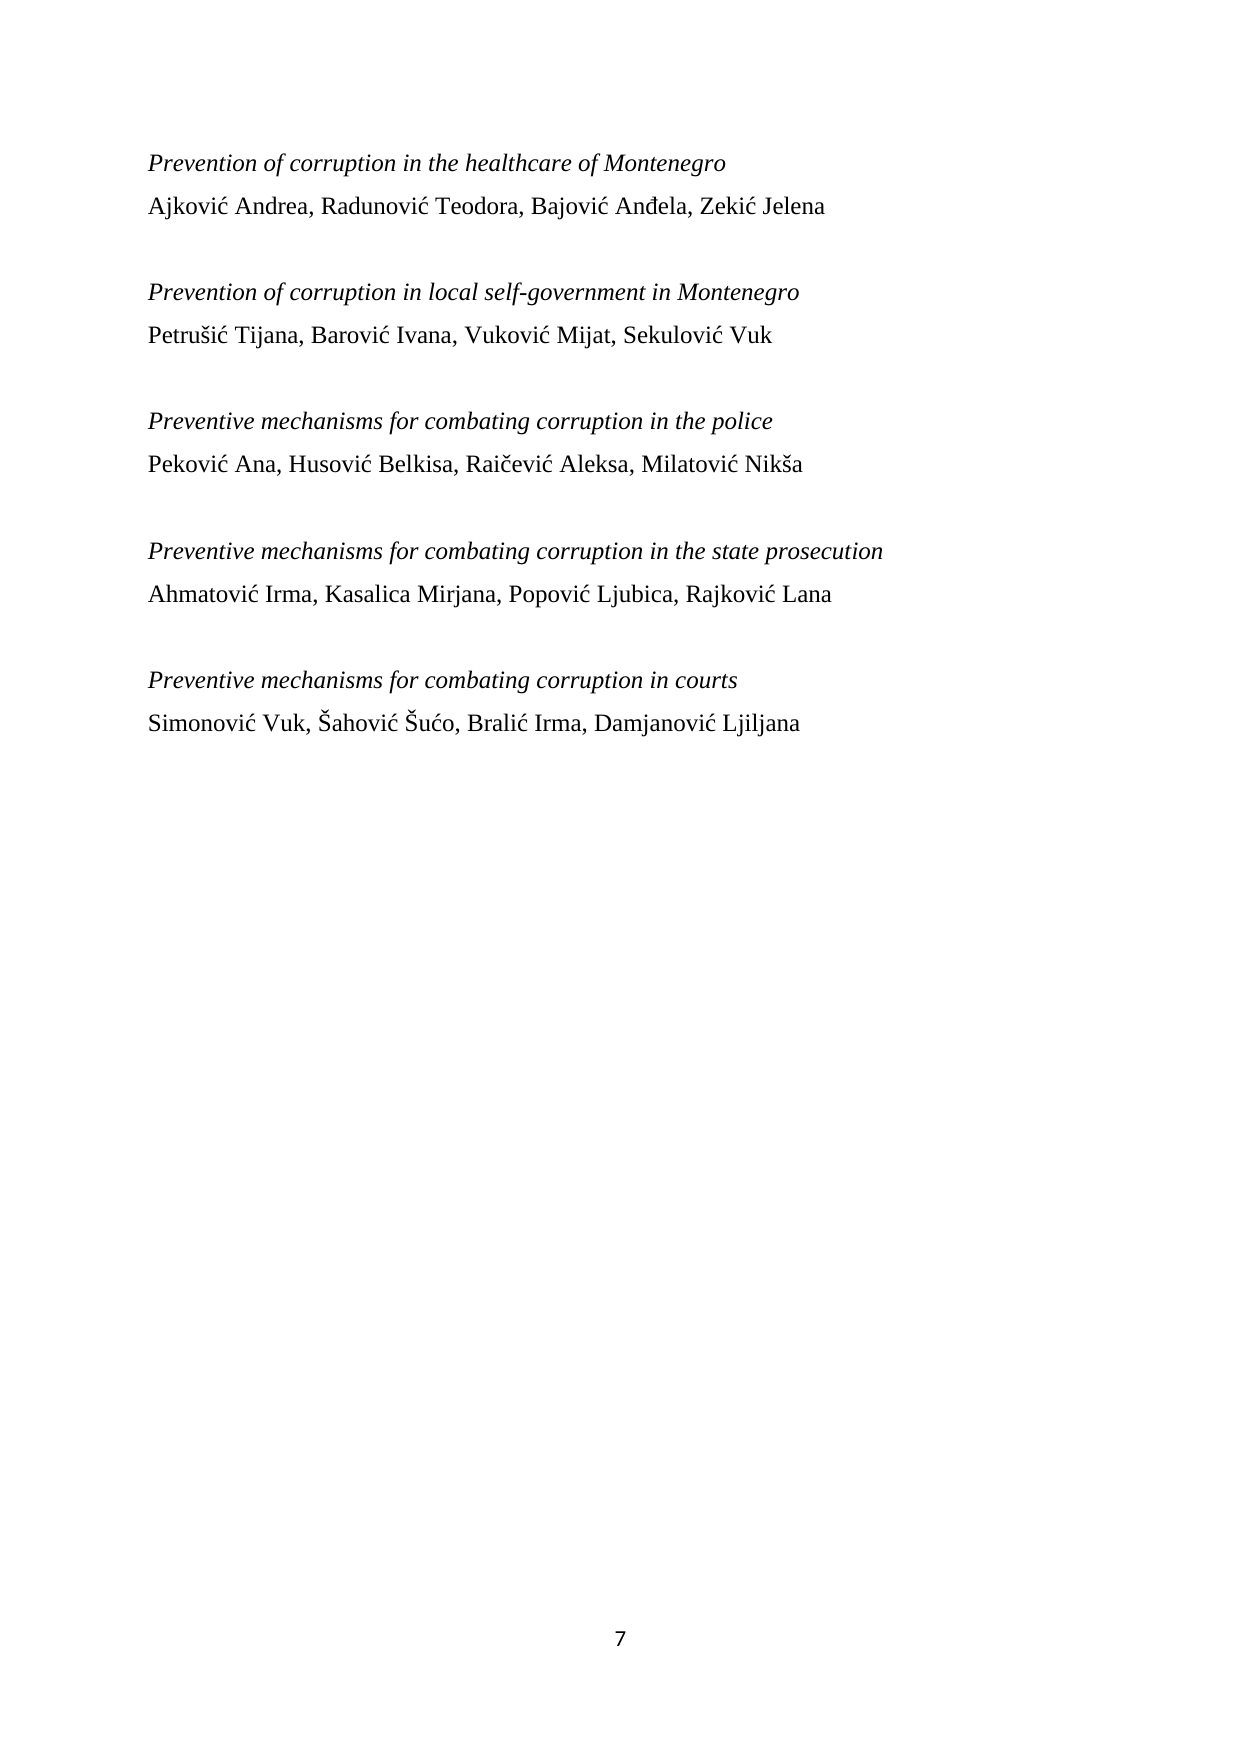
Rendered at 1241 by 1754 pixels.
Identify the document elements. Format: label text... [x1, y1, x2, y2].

text Ahmatović Irma, Kasalica Mirjana, Popović Ljubica, Rajković Lana [148, 579, 1093, 608]
text Preventive mechanisms for combating corruption in the state prosecution [148, 536, 1093, 564]
text Petrušić Tijana, Barović Ivana, Vuković Mijat, Sekulović Vuk [148, 320, 1093, 349]
text Prevention of corruption in local self-government in Montenegro [148, 277, 1093, 306]
text Preventive mechanisms for combating corruption in courts [148, 665, 1093, 694]
text Simonović Vuk, Šahović Šućo, Bralić Irma, Damjanović Ljiljana [148, 708, 1093, 737]
text Preventive mechanisms for combating corruption in the police [148, 406, 1093, 435]
text Peković Ana, Husović Belkisa, Raičević Aleksa, Milatović Nikša [148, 449, 1093, 478]
text Ajković Andrea, Radunović Teodora, Bajović Anđela, Zekić Jelena [148, 191, 1093, 219]
text Prevention of corruption in the healthcare of Montenegro [148, 148, 1093, 176]
